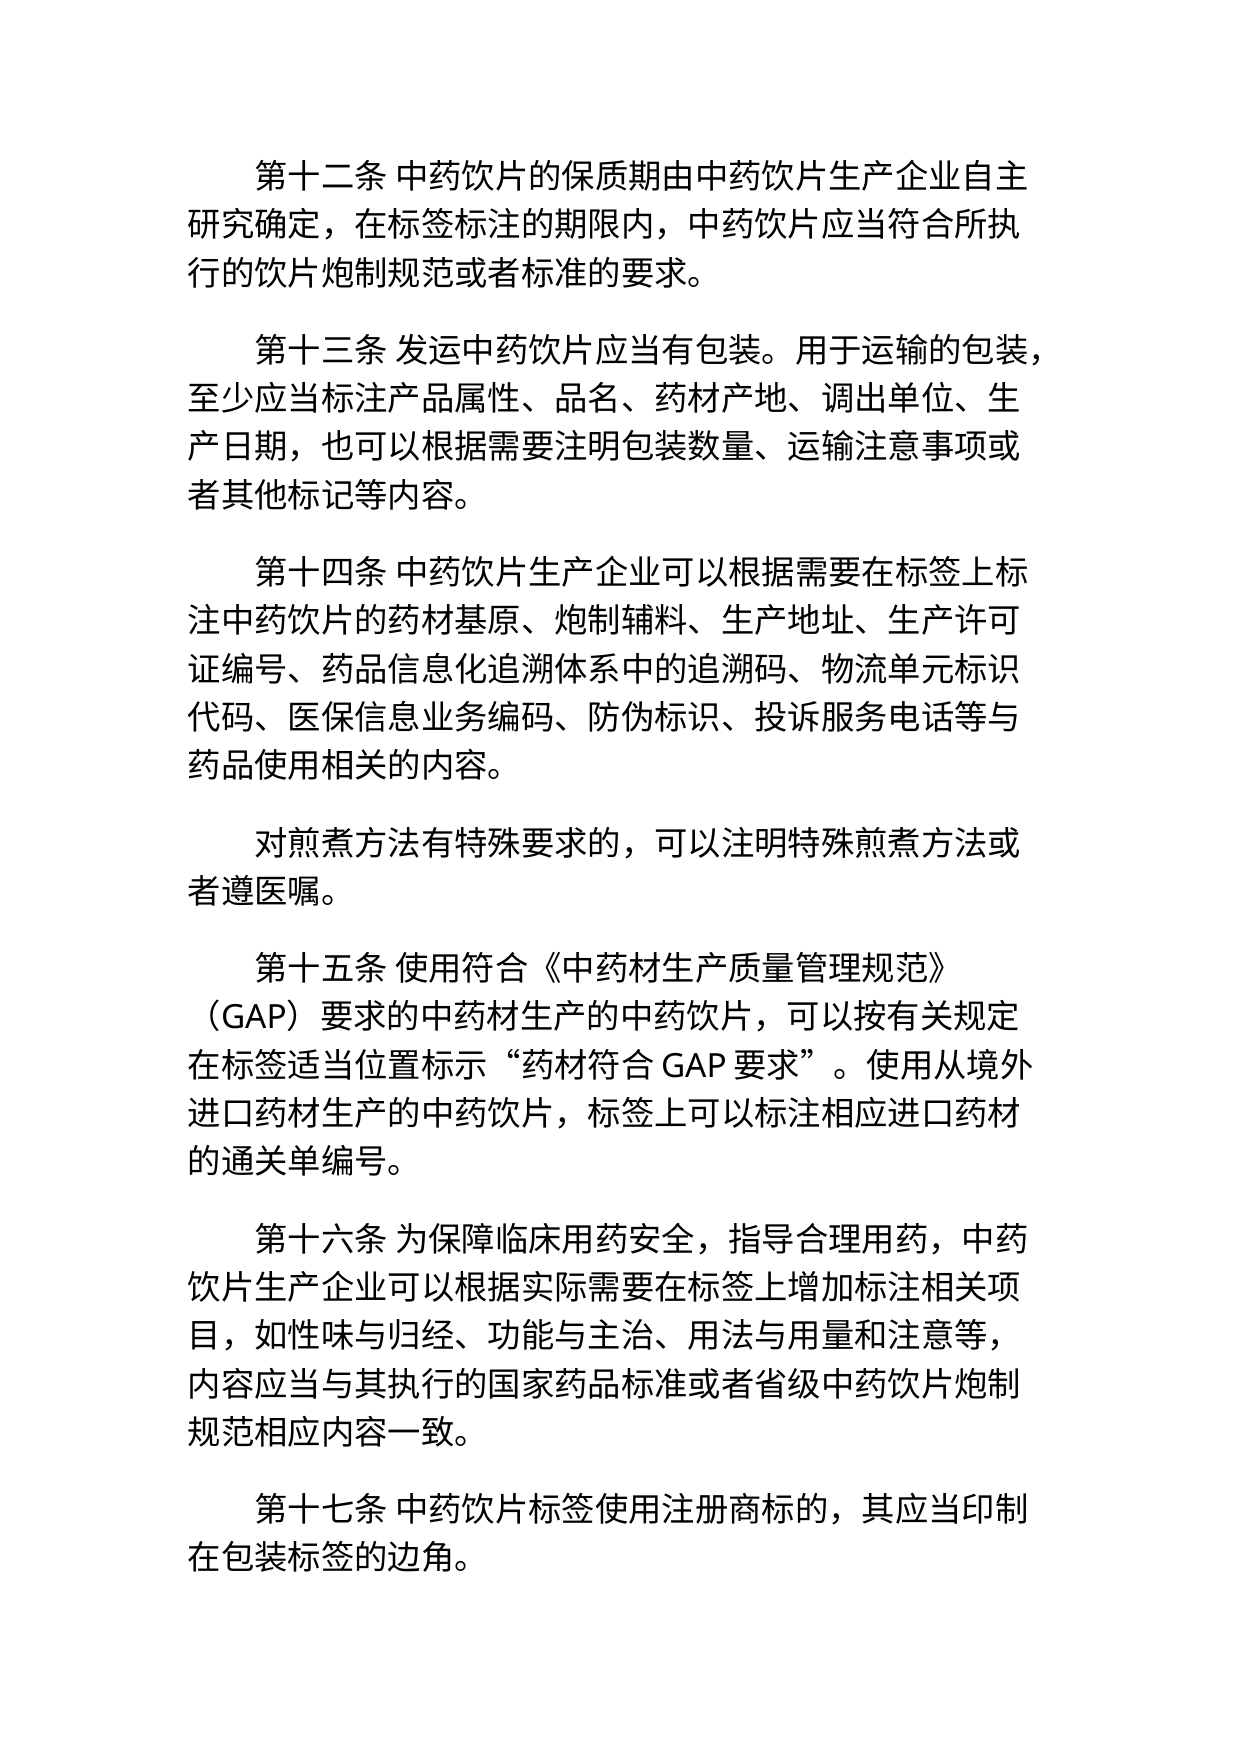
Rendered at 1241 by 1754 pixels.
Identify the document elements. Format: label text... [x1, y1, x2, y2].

text 第十三条 发运中药饮片应当有包装。用于运输的包装，至少应当标注产品属性、品名、药材产地、调出单位、生产日期，也可以根据需要注明包装数量、运输注意事项或者其他标记等内容。 [187, 324, 1053, 517]
text 第十七条 中药饮片标签使用注册商标的，其应当印制在包装标签的边角。 [187, 1483, 1053, 1579]
text 第十六条 为保障临床用药安全，指导合理用药，中药饮片生产企业可以根据实际需要在标签上增加标注相关项目，如性味与归经、功能与主治、用法与用量和注意等，内容应当与其执行的国家药品标准或者省级中药饮片炮制规范相应内容一致。 [187, 1213, 1053, 1454]
text 第十二条 中药饮片的保质期由中药饮片生产企业自主研究确定，在标签标注的期限内，中药饮片应当符合所执行的饮片炮制规范或者标准的要求。 [187, 150, 1053, 295]
text 对煎煮方法有特殊要求的，可以注明特殊煎煮方法或者遵医嘱。 [187, 816, 1053, 913]
text 第十五条 使用符合《中药材生产质量管理规范》（GAP）要求的中药材生产的中药饮片，可以按有关规定在标签适当位置标示“药材符合GAP要求”。使用从境外进口药材生产的中药饮片，标签上可以标注相应进口药材的通关单编号。 [187, 942, 1053, 1183]
text 第十四条 中药饮片生产企业可以根据需要在标签上标注中药饮片的药材基原、炮制辅料、生产地址、生产许可证编号、药品信息化追溯体系中的追溯码、物流单元标识代码、医保信息业务编码、防伪标识、投诉服务电话等与药品使用相关的内容。 [187, 546, 1053, 787]
